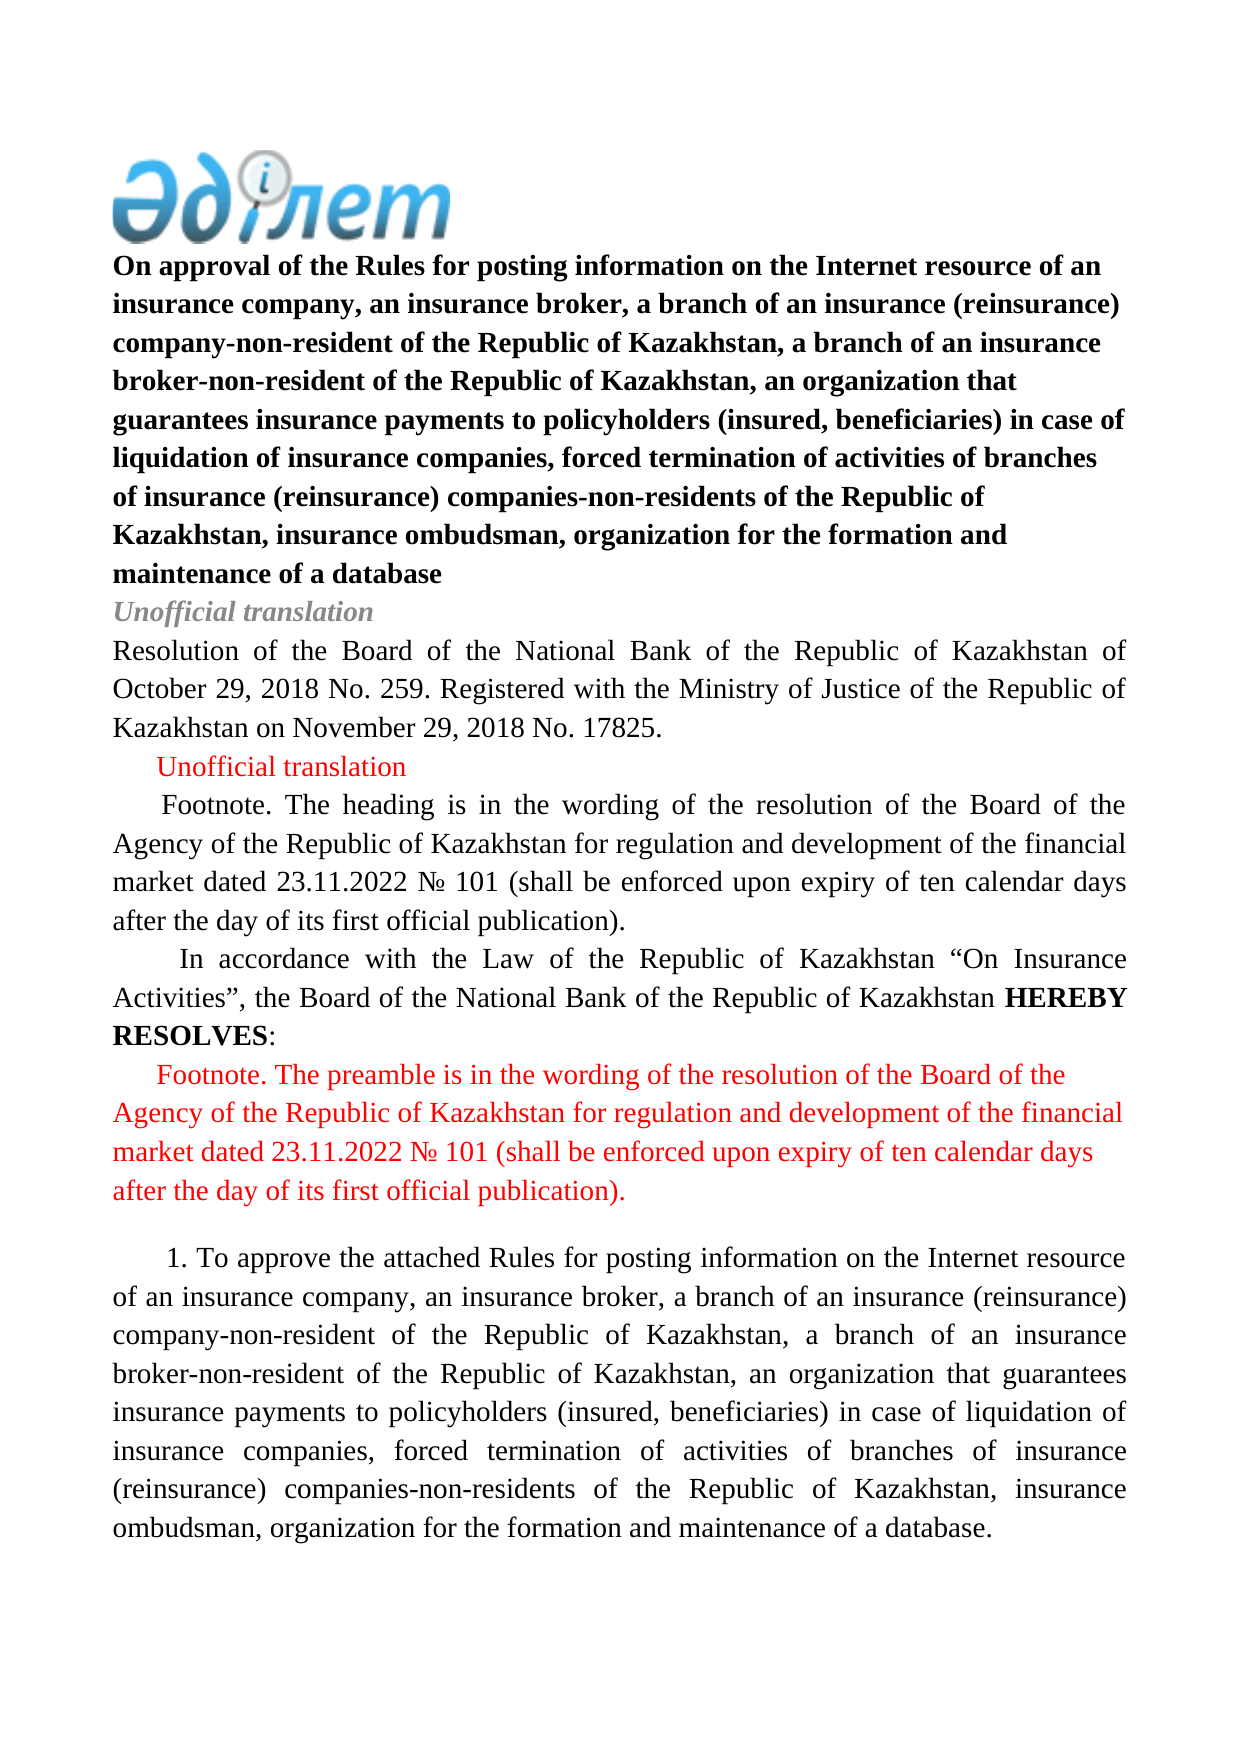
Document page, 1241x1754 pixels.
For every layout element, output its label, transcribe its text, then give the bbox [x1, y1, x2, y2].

picture [112, 150, 451, 244]
text In accordance with the Law of the Republic of Kazakhstan “On Insurance Activities”, the Board of the National Bank of the Republic of Kazakhstan HEREBY RESOLVES: [112, 941, 1128, 1052]
text Footnote. The heading is in the wording of the resolution of the Board of the Agency of the Republic of Kazakhstan for regulation and development of the financial market dated 23.11.2022 № 101 (shall be enforced upon expiry of ten calendar days after the day of its first official publication). [112, 787, 1128, 936]
text Resolution of the Board of the National Bank of the Republic of Kazakhstan of October 29, 2018 No. 259. Registered with the Ministry of Justice of the Republic of Kazakhstan on November 29, 2018 No. 17825. [112, 633, 1128, 744]
text 1. To approve the attached Rules for posting information on the Internet resource of an insurance company, an insurance broker, a branch of an insurance (reinsurance) company-non-resident of the Republic of Kazakhstan, a branch of an insurance broker-non-resident of the Republic of Kazakhstan, an organization that guarantees insurance payments to policyholders (insured, beneficiaries) in case of liquidation of insurance companies, forced termination of activities of branches of insurance (reinsurance) companies-non-residents of the Republic of Kazakhstan, insurance ombudsman, organization for the formation and maintenance of a database. [112, 1240, 1128, 1543]
text Unofficial translation [112, 594, 1128, 628]
text Unofficial translation [112, 749, 1128, 782]
text On approval of the Rules for posting information on the Internet resource of an insurance company, an insurance broker, a branch of an insurance (reinsurance) company-non-resident of the Republic of Kazakhstan, a branch of an insurance broker-non-resident of the Republic of Kazakhstan, an organization that guarantees insurance payments to policyholders (insured, beneficiaries) in case of liquidation of insurance companies, forced termination of activities of branches of insurance (reinsurance) companies-non-residents of the Republic of Kazakhstan, insurance ombudsman, organization for the formation and maintenance of a database [112, 248, 1128, 589]
text Footnote. The preamble is in the wording of the resolution of the Board of the Agency of the Republic of Kazakhstan for regulation and development of the financial market dated 23.11.2022 № 101 (shall be enforced upon expiry of ten calendar days after the day of its first official publication). [112, 1057, 1128, 1236]
